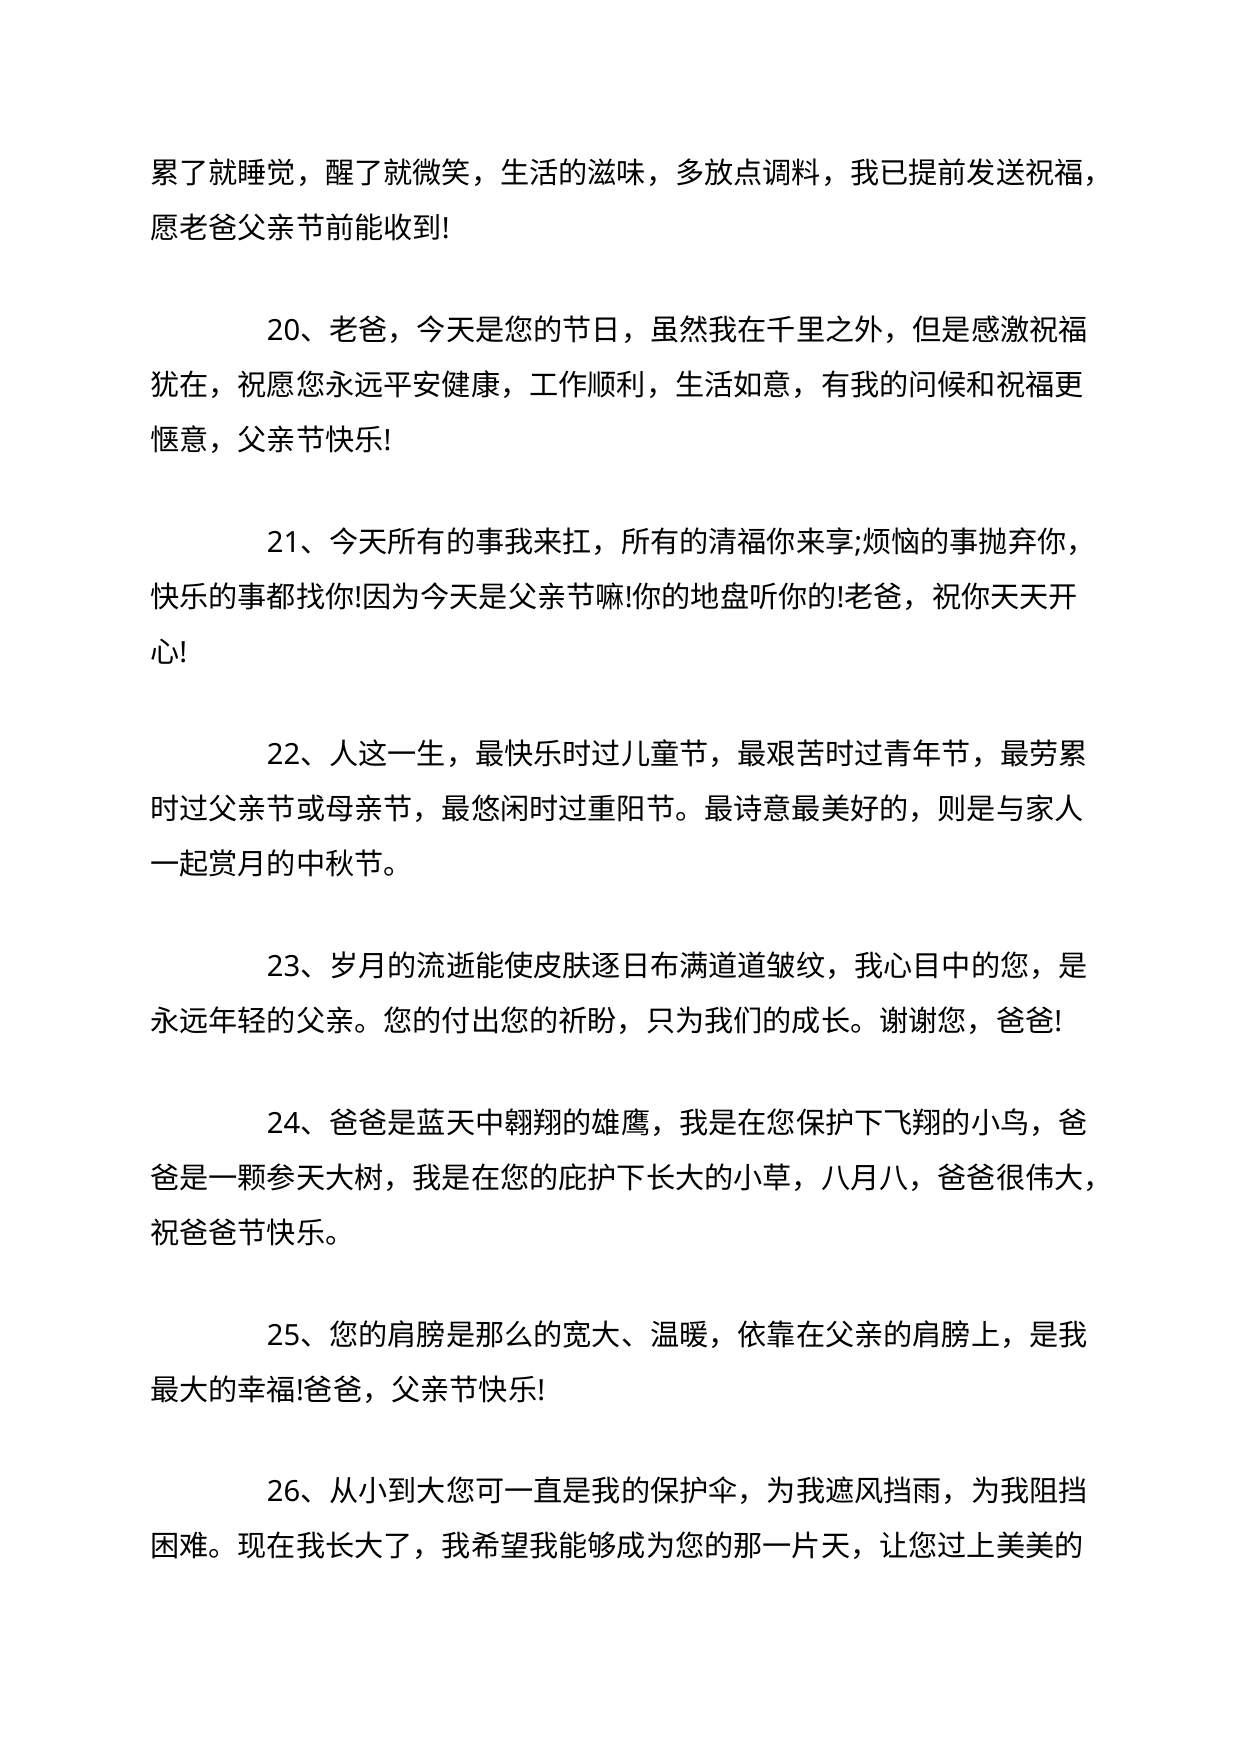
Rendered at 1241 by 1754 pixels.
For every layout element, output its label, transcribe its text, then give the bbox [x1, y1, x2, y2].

text 21、今天所有的事我来扛，所有的清福你来享;烦恼的事抛弃你，快乐的事都找你!因为今天是父亲节嘛!你的地盘听你的!老爸，祝你天天开心! [150, 519, 1090, 671]
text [150, 150, 1090, 247]
text 25、您的肩膀是那么的宽大、温暖，依靠在父亲的肩膀上，是我最大的幸福!爸爸，父亲节快乐! [150, 1311, 1090, 1408]
text 24、爸爸是蓝天中翱翔的雄鹰，我是在您保护下飞翔的小鸟，爸爸是一颗参天大树，我是在您的庇护下长大的小草，八月八，爸爸很伟大，祝爸爸节快乐。 [150, 1099, 1090, 1252]
text 23、岁月的流逝能使皮肤逐日布满道道皱纹，我心目中的您，是永远年轻的父亲。您的付出您的祈盼，只为我们的成长。谢谢您，爸爸! [150, 942, 1090, 1040]
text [150, 1468, 1090, 1565]
text 20、老爸，今天是您的节日，虽然我在千里之外，但是感激祝福犹在，祝愿您永远平安健康，工作顺利，生活如意，有我的问候和祝福更惬意，父亲节快乐! [150, 307, 1090, 459]
text 22、人这一生，最快乐时过儿童节，最艰苦时过青年节，最劳累时过父亲节或母亲节，最悠闲时过重阳节。最诗意最美好的，则是与家人一起赏月的中秋节。 [150, 731, 1090, 883]
